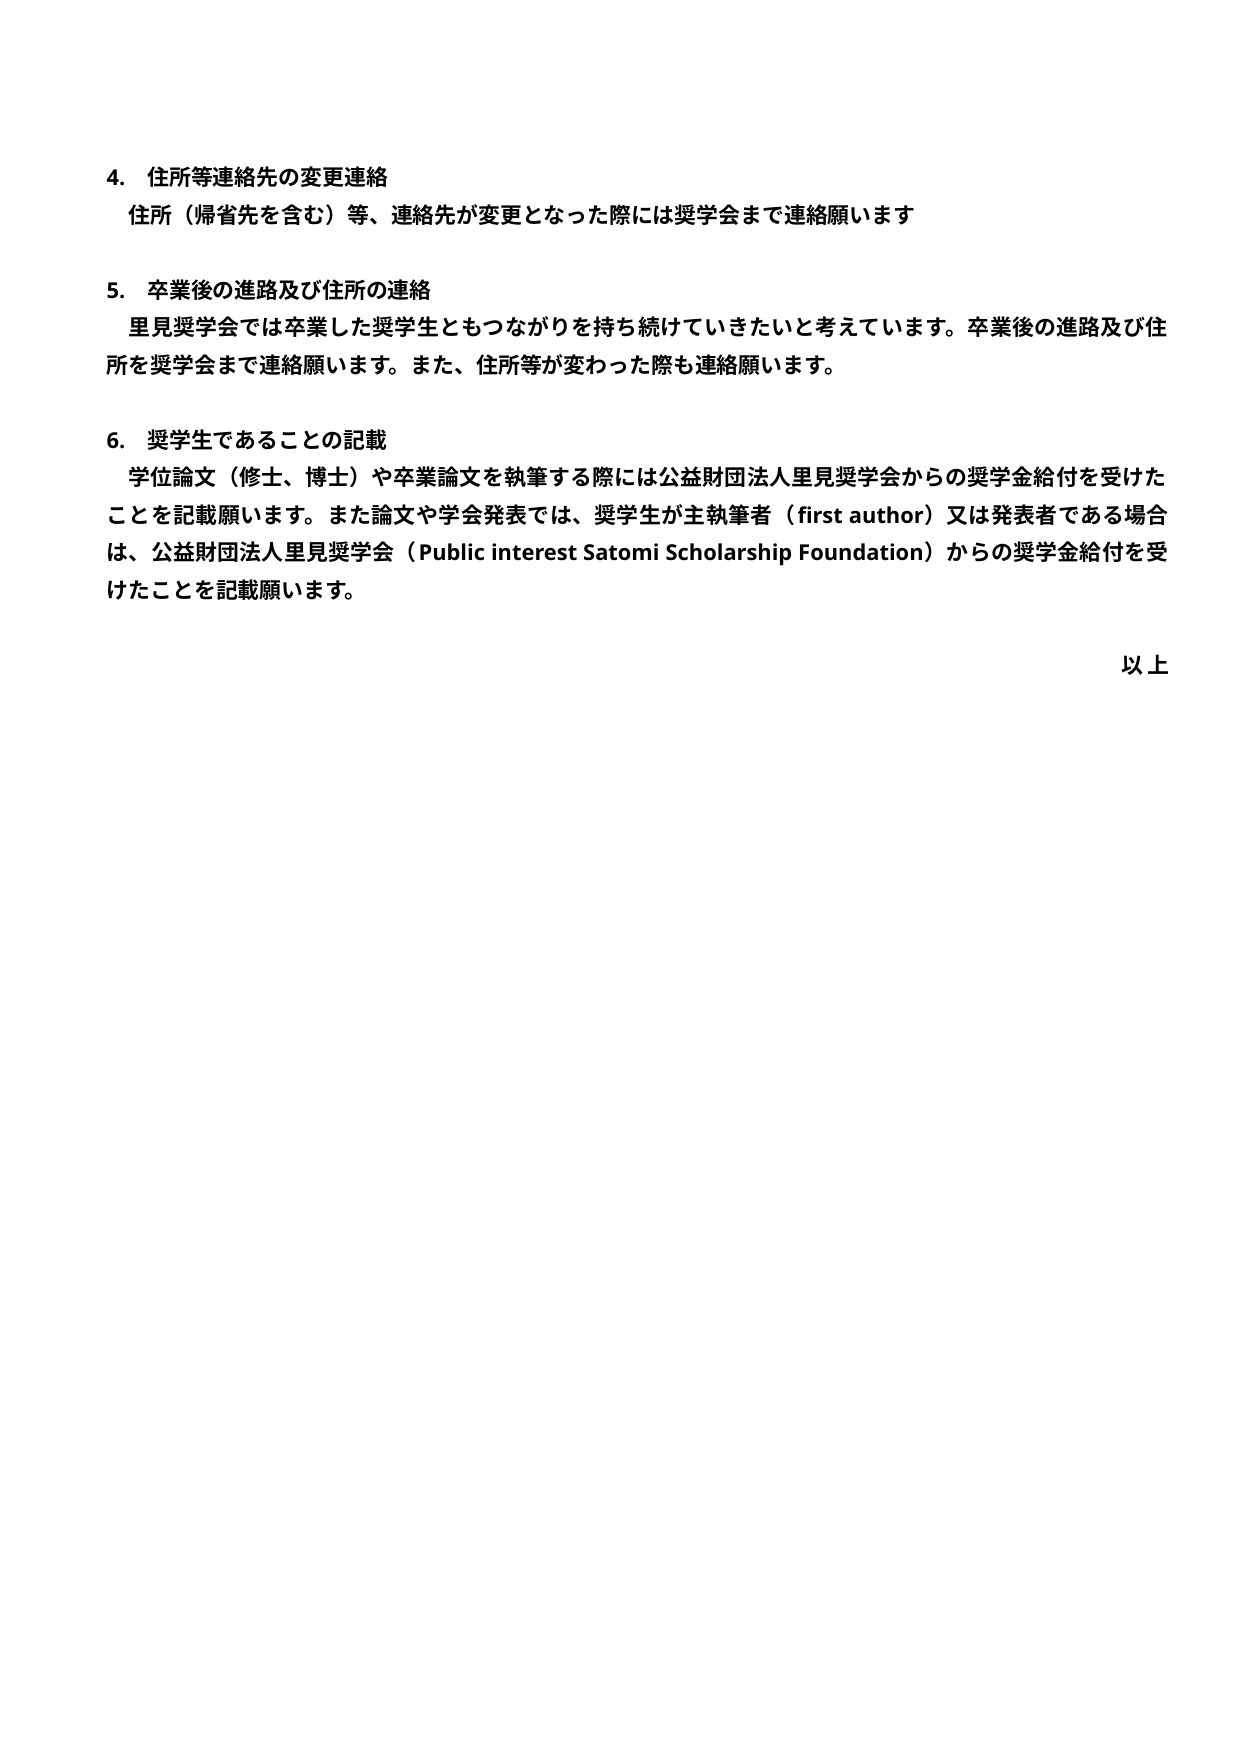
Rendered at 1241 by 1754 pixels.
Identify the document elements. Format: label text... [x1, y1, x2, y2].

text 6. 奨学生であることの記載 [106, 420, 1169, 457]
text 5. 卒業後の進路及び住所の連絡 [106, 270, 1169, 307]
text 4. 住所等連絡先の変更連絡 [106, 157, 1169, 195]
text 住所（帰省先を含む）等、連絡先が変更となった際には奨学会まで連絡願います [106, 195, 1169, 232]
text 学位論文（修士、博士）や卒業論文を執筆する際には公益財団法人里見奨学会からの奨学金給付を受けたことを記載願います。また論文や学会発表では、奨学生が主執筆者（first author）又は発表者である場合は、公益財団法人里見奨学会（Public interest Satomi Scholarship Foundation）からの奨学金給付を受けたことを記載願います。 [106, 457, 1169, 607]
text 以 上 [106, 645, 1169, 682]
text 里見奨学会では卒業した奨学生ともつながりを持ち続けていきたいと考えています。卒業後の進路及び住所を奨学会まで連絡願います。また、住所等が変わった際も連絡願います。 [106, 307, 1169, 382]
